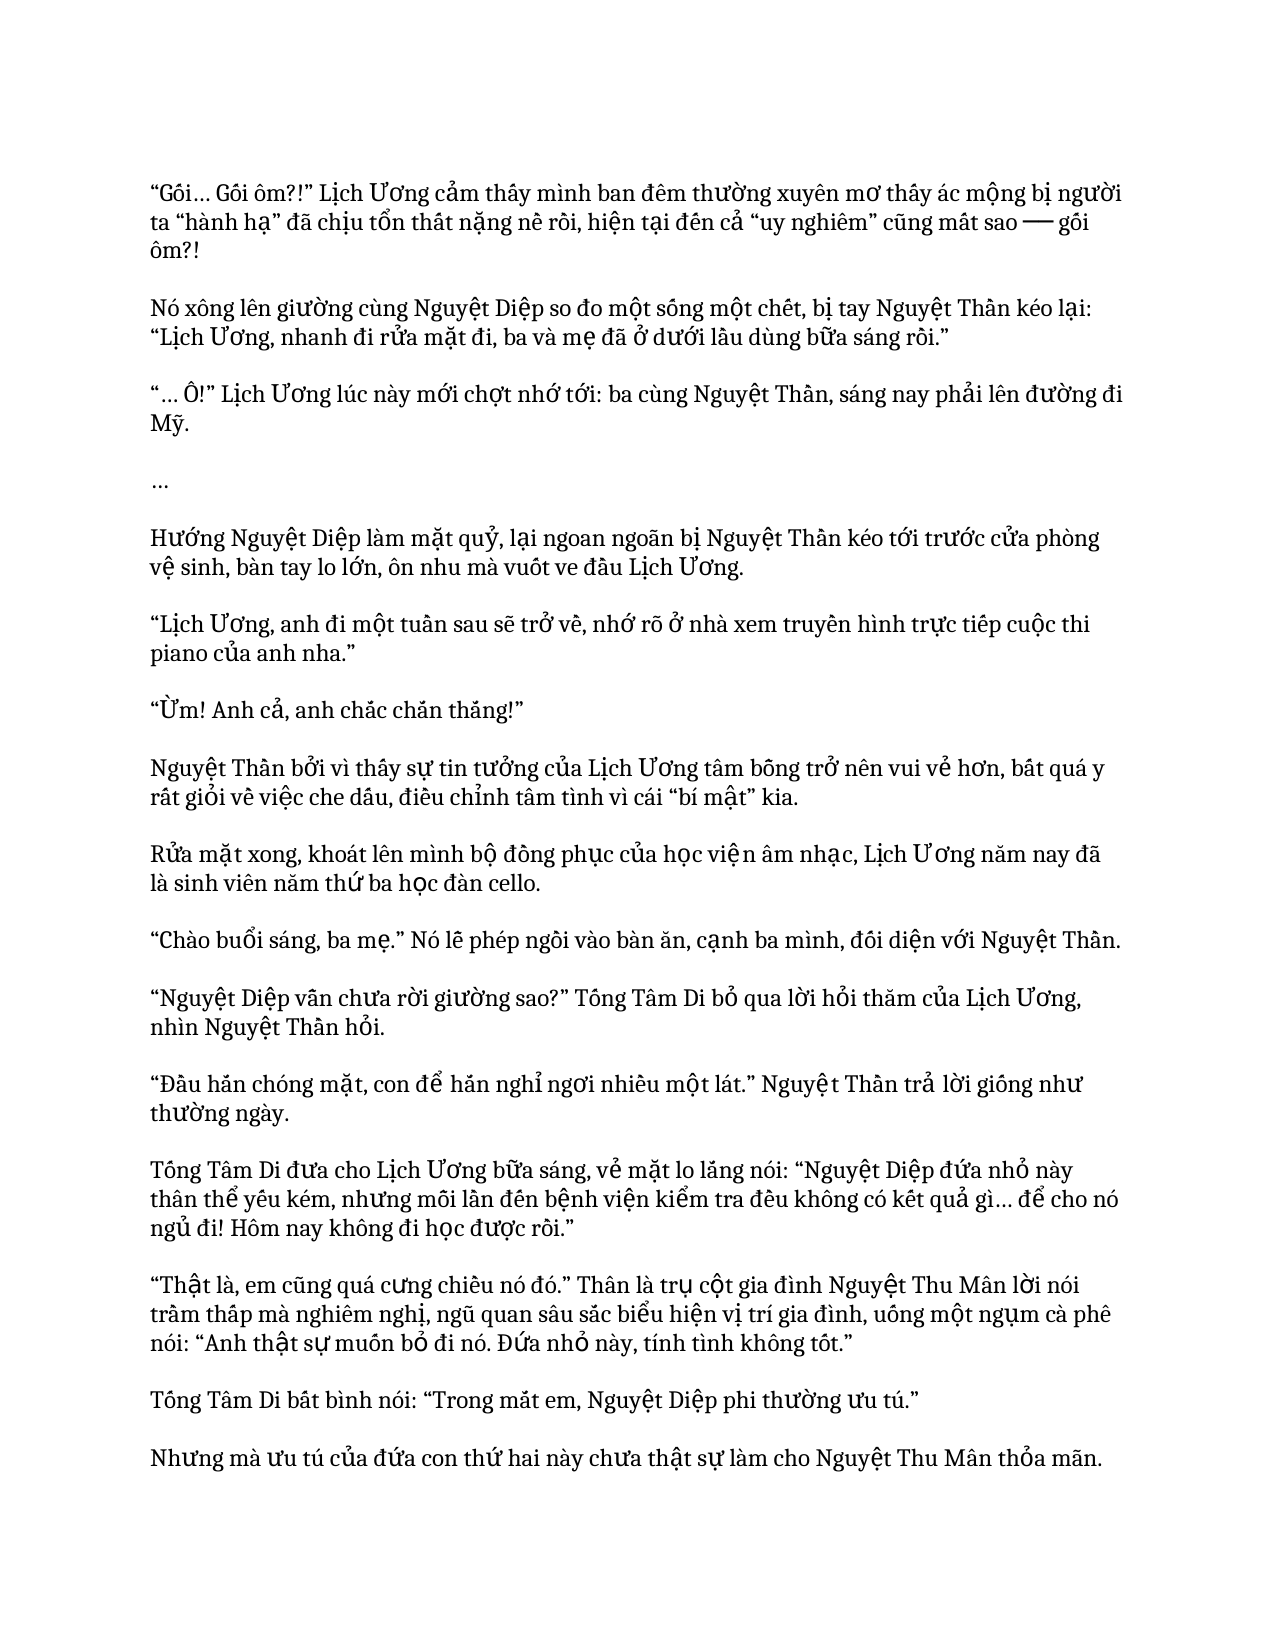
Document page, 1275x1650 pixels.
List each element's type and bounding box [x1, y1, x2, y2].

text [150, 150, 1125, 1472]
